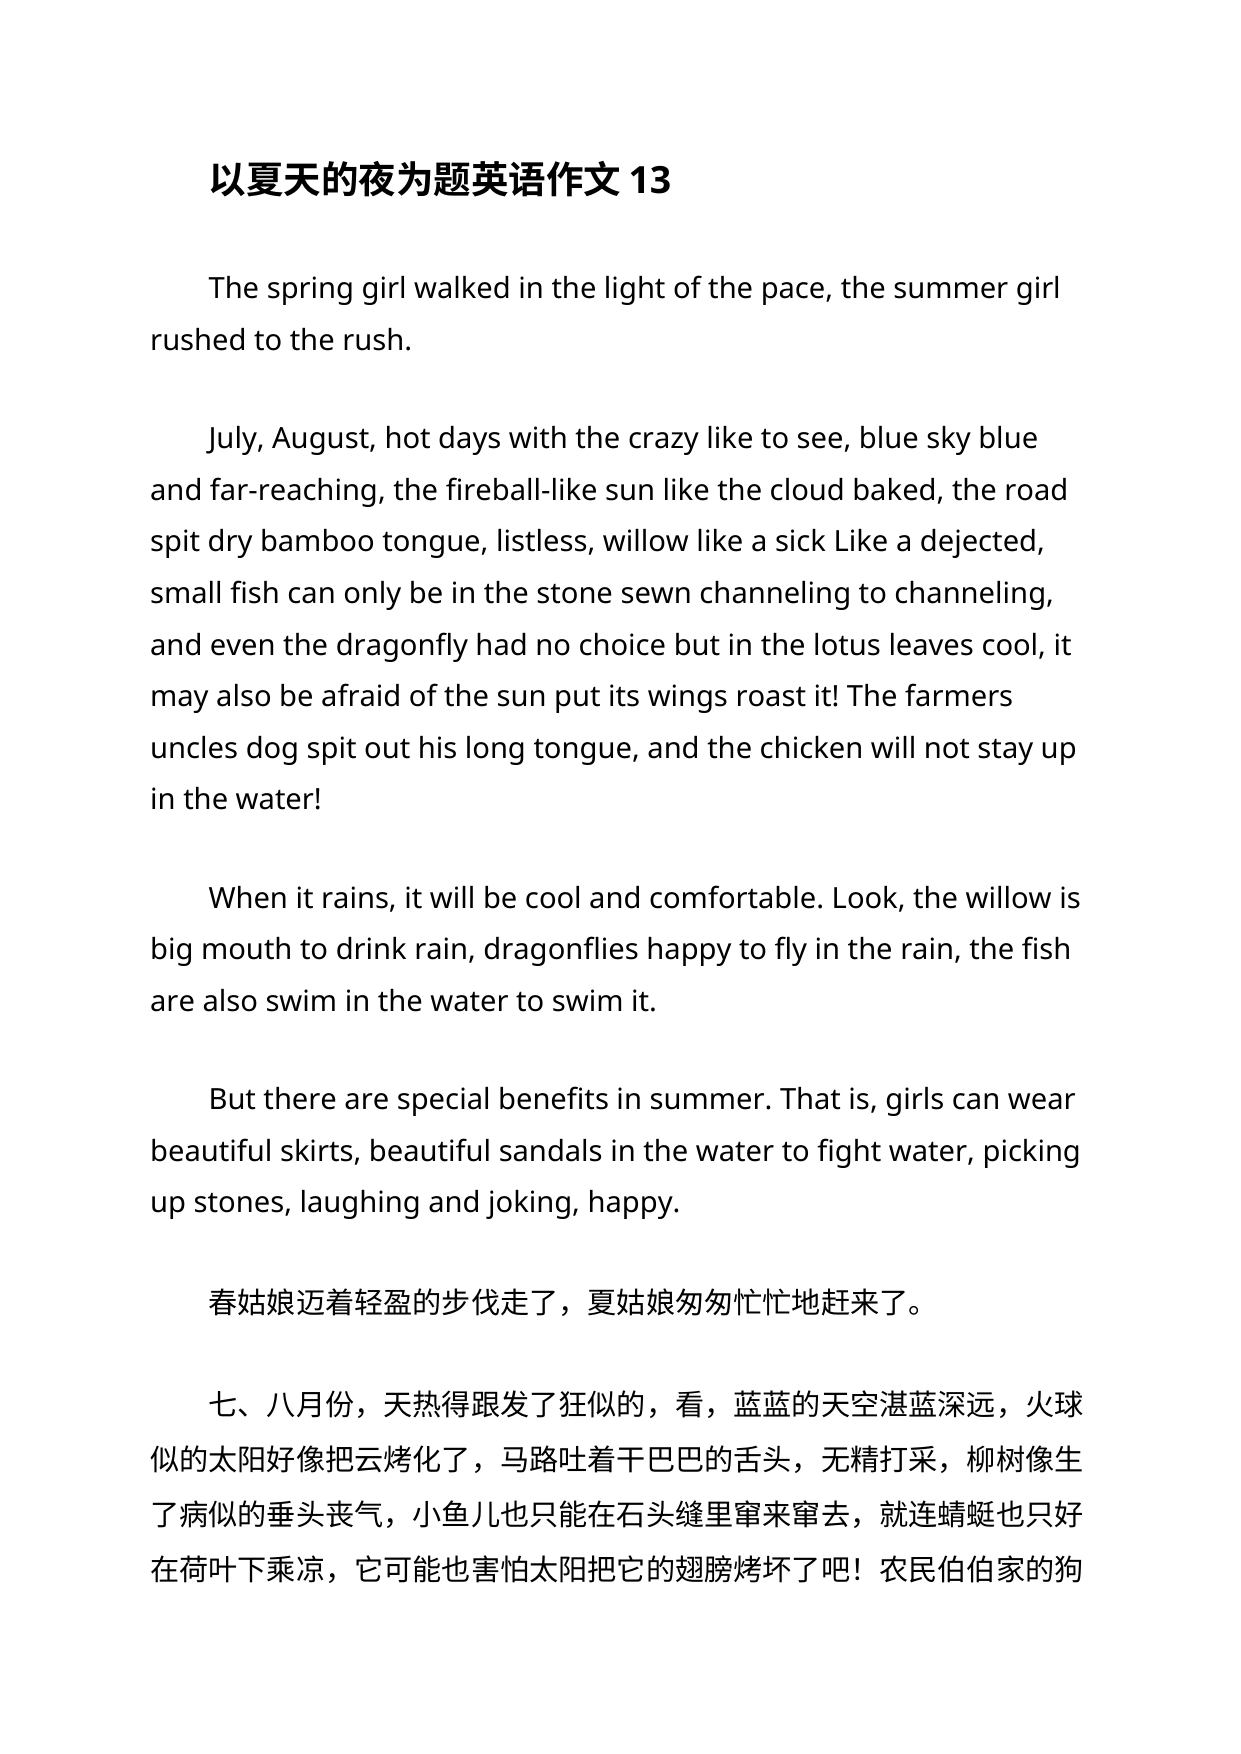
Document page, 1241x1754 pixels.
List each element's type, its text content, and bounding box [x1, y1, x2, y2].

text But there are special benefits in summer. That is, girls can wear beautiful skirts, beautiful sandals in the water to fight water, picking up stones, laughing and joking, happy. [150, 1078, 1090, 1221]
text July, August, hot days with the crazy like to see, blue sky blue and far-reaching, the fireball-like sun like the cloud baked, the road spit dry bamboo tongue, listless, willow like a sick Like a dejected, small fish can only be in the stone sewn channeling to channeling, and even the dragonfly had no choice but in the lotus leaves cool, it may also be afraid of the sun put its wings roast it! The farmers uncles dog spit out his long tongue, and the chicken will not stay up in the water! [150, 418, 1090, 818]
text 以夏天的夜为题英语作文13 [150, 150, 1090, 204]
text The spring girl walked in the light of the pace, the summer girl rushed to the rush. [150, 268, 1090, 359]
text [150, 1382, 1090, 1589]
text 春姑娘迈着轻盈的步伐走了，夏姑娘匆匆忙忙地赶来了。 [150, 1280, 1090, 1322]
text When it rains, it will be cool and comfortable. Look, the willow is big mouth to drink rain, dragonflies happy to fly in the rain, the fish are also swim in the water to swim it. [150, 877, 1090, 1020]
